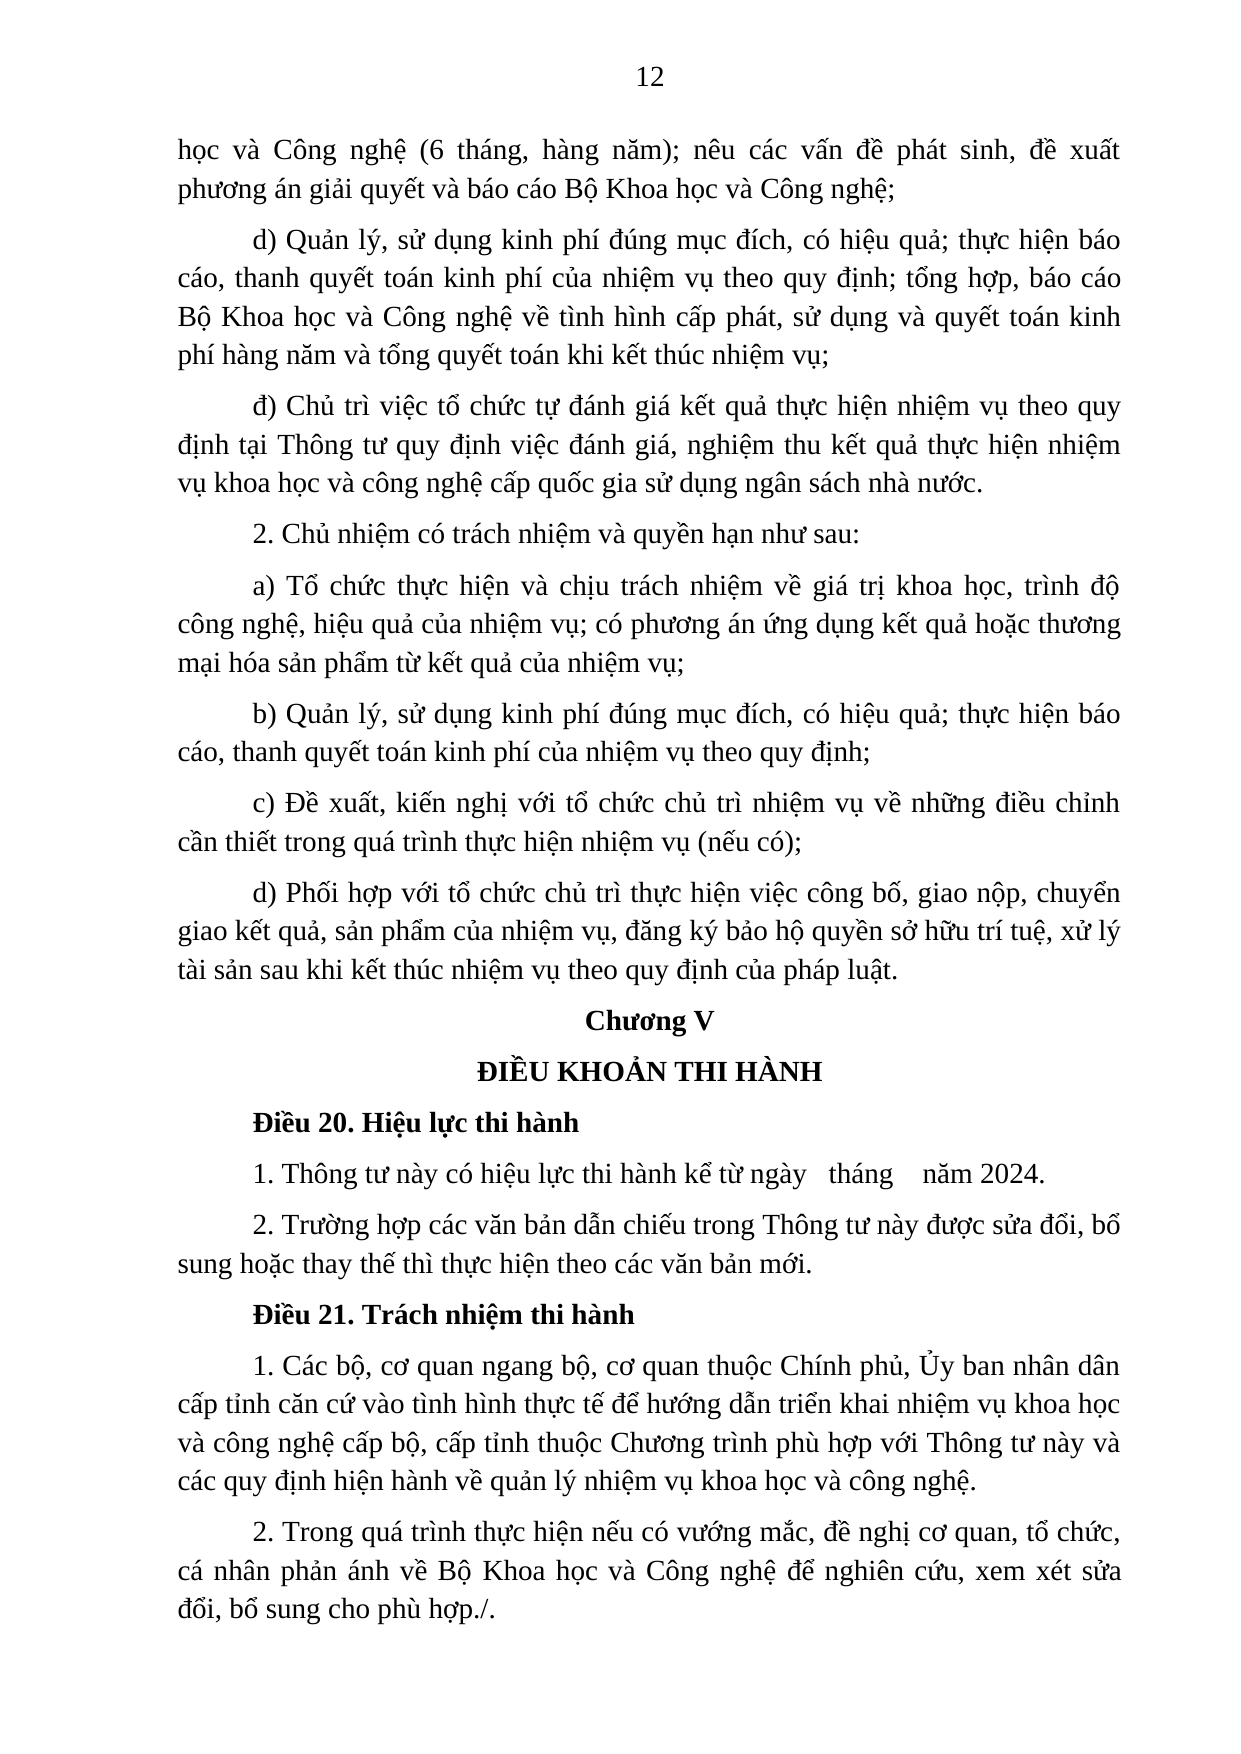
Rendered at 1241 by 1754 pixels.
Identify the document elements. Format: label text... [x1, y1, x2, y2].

text c) Đề xuất, kiến nghị với tổ chức chủ trì nhiệm vụ về những điều chỉnh cần thiết trong quá trình thực hiện nhiệm vụ (nếu có); [177, 785, 1122, 857]
text 2. Trong quá trình thực hiện nếu có vướng mắc, đề nghị cơ quan, tổ chức, cá nhân phản ánh về Bộ Khoa học và Công nghệ để nghiên cứu, xem xét sửa đổi, bổ sung cho phù hợp./. [177, 1514, 1122, 1625]
text d) Phối hợp với tổ chức chủ trì thực hiện việc công bố, giao nộp, chuyển giao kết quả, sản phẩm của nhiệm vụ, đăng ký bảo hộ quyền sở hữu trí tuệ, xử lý tài sản sau khi kết thúc nhiệm vụ theo quy định của pháp luật. [177, 875, 1122, 986]
text Chương V [177, 1003, 1122, 1037]
text 1. Các bộ, cơ quan ngang bộ, cơ quan thuộc Chính phủ, Ủy ban nhân dân cấp tỉnh căn cứ vào tình hình thực tế để hướng dẫn triển khai nhiệm vụ khoa học và công nghệ cấp bộ, cấp tỉnh thuộc Chương trình phù hợp với Thông tư này và các quy định hiện hành về quản lý nhiệm vụ khoa học và công nghệ. [177, 1348, 1122, 1497]
text Điều 20. Hiệu lực thi hành [177, 1105, 1122, 1139]
text 1. Thông tư này có hiệu lực thi hành kể từ ngày tháng năm 2024. [177, 1156, 1122, 1190]
text Điều 21. Trách nhiệm thi hành [177, 1297, 1122, 1330]
text b) Quản lý, sử dụng kinh phí đúng mục đích, có hiệu quả; thực hiện báo cáo, thanh quyết toán kinh phí của nhiệm vụ theo quy định; [177, 696, 1122, 768]
text d) Quản lý, sử dụng kinh phí đúng mục đích, có hiệu quả; thực hiện báo cáo, thanh quyết toán kinh phí của nhiệm vụ theo quy định; tổng hợp, báo cáo Bộ Khoa học và Công nghệ về tình hình cấp phát, sử dụng và quyết toán kinh phí hàng năm và tổng quyết toán khi kết thúc nhiệm vụ; [177, 222, 1122, 371]
text a) Tổ chức thực hiện và chịu trách nhiệm về giá trị khoa học, trình độ công nghệ, hiệu quả của nhiệm vụ; có phương án ứng dụng kết quả hoặc thương mại hóa sản phẩm từ kết quả của nhiệm vụ; [177, 568, 1122, 678]
text ĐIỀU KHOẢN THI HÀNH [177, 1054, 1122, 1088]
text 2. Trường hợp các văn bản dẫn chiếu trong Thông tư này được sửa đổi, bổ sung hoặc thay thế thì thực hiện theo các văn bản mới. [177, 1207, 1122, 1279]
text đ) Chủ trì việc tổ chức tự đánh giá kết quả thực hiện nhiệm vụ theo quy định tại Thông tư quy định việc đánh giá, nghiệm thu kết quả thực hiện nhiệm vụ khoa học và công nghệ cấp quốc gia sử dụng ngân sách nhà nước. [177, 388, 1122, 499]
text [177, 132, 1122, 204]
text 2. Chủ nhiệm có trách nhiệm và quyền hạn như sau: [177, 517, 1122, 550]
